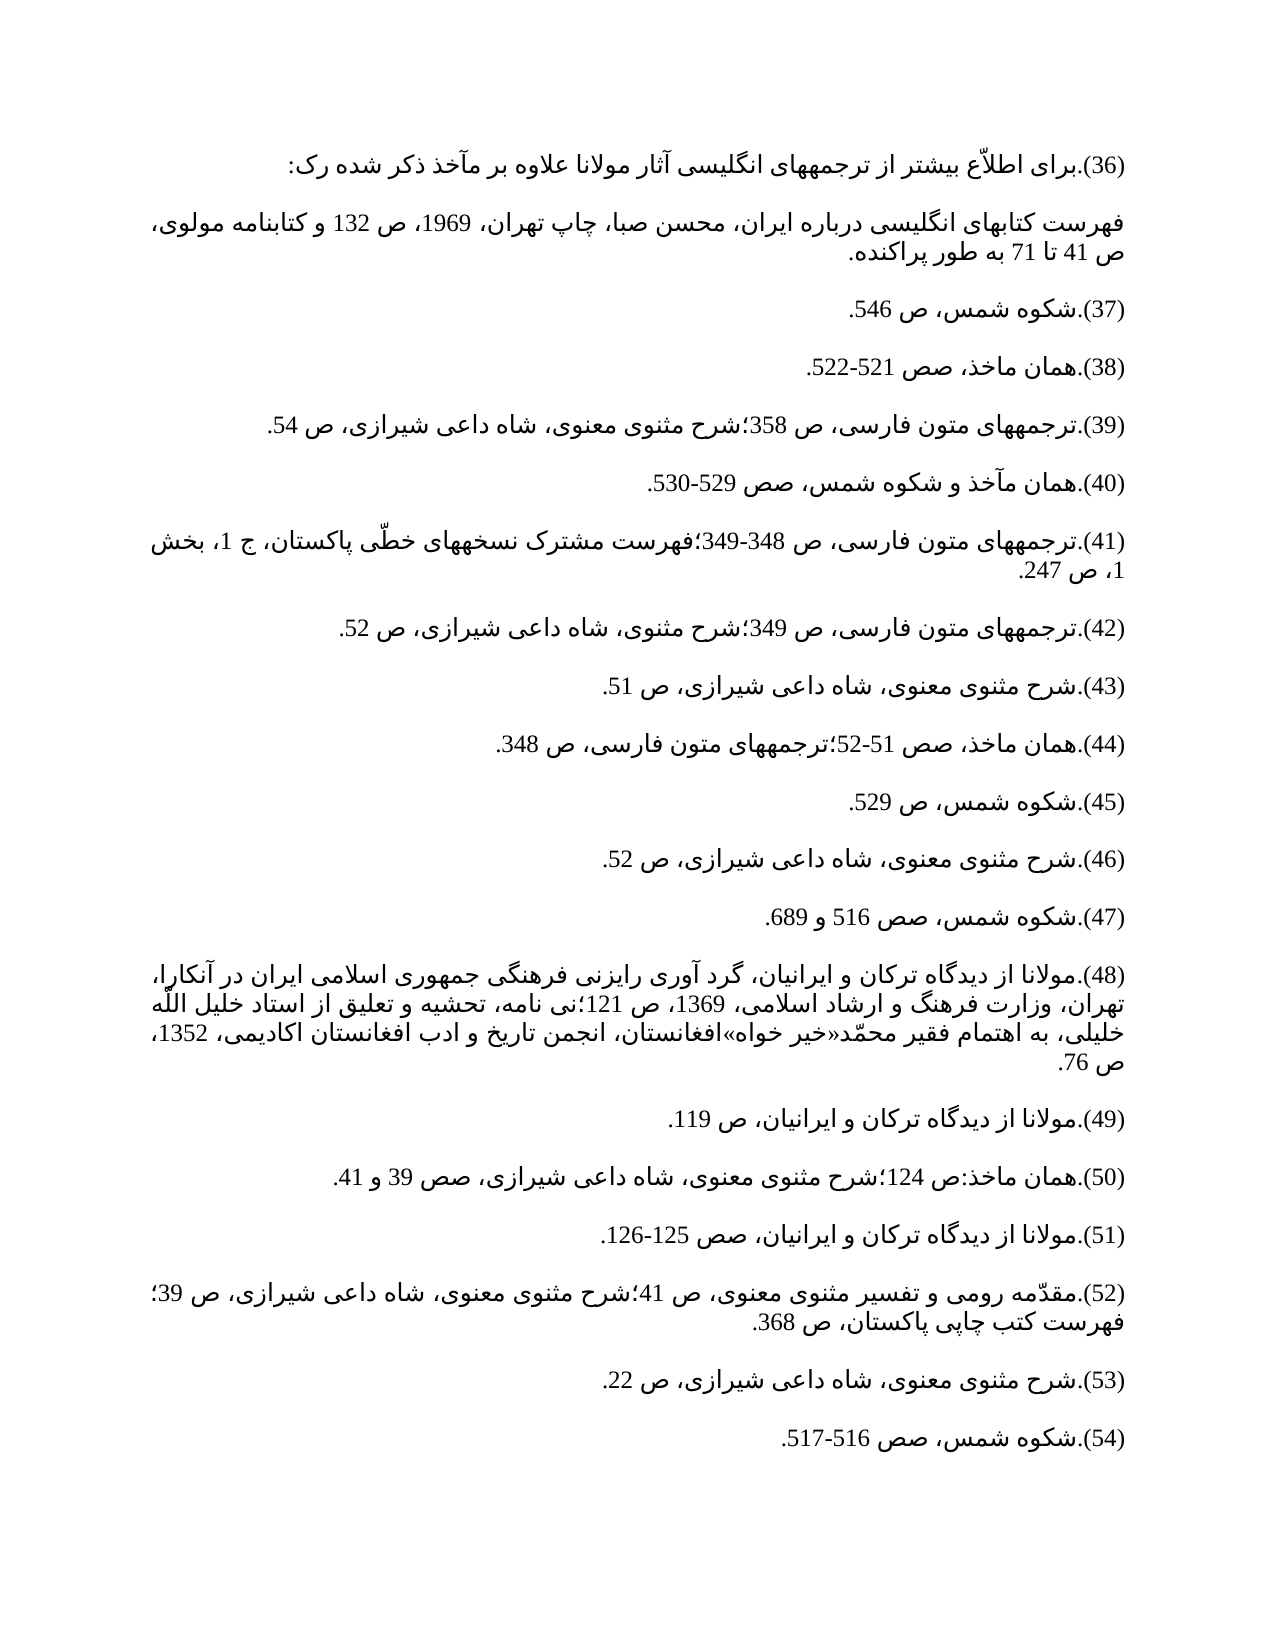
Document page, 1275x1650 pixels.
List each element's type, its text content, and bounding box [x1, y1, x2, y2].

text (47).شکوه شمس، صص 516 و 689. [150, 902, 1125, 931]
text (38).همان ماخذ، صص 521-522. [150, 352, 1125, 381]
text (45).شکوه شمس، ص 529. [150, 787, 1125, 815]
text (39).ترجمه‏های متون فارسی، ص 358؛شرح مثنوی معنوی، شاه داعی شیرازی، ص 54. [150, 410, 1125, 439]
text فهرست کتابهای انگلیسی درباره ایران، محسن صبا، چاپ تهران، 1969، ص 132 و کتابنامه مولوی، ص 41 تا 71 به طور پراکنده. [150, 208, 1125, 265]
text (40).همان مآخذ و شکوه شمس، صص 529-530. [150, 468, 1125, 497]
text (41).ترجمه‏های متون فارسی، ص 348-349؛فهرست مشترک نسخه‏های خطّی پاکستان، ج 1، بخش 1، ص 247. [150, 526, 1125, 584]
text (37).شکوه شمس، ص 546. [150, 294, 1125, 323]
text (43).شرح مثنوی معنوی، شاه داعی شیرازی، ص 51. [150, 671, 1125, 699]
text (36).برای اطلاّع بیشتر از ترجمه‏های انگلیسی آثار مولانا علاوه بر مآخذ ذکر شده رک: [150, 150, 1125, 179]
text (52).مقدّمه رومی و تفسیر مثنوی معنوی، ص 41؛شرح مثنوی معنوی، شاه داعی شیرازی، ص 39؛ فهرست کتب چاپی پاکستان، ص 368. [150, 1278, 1125, 1336]
text (54).شکوه شمس، صص 516-517. [150, 1423, 1125, 1452]
text (46).شرح مثنوی معنوی، شاه داعی شیرازی، ص 52. [150, 844, 1125, 873]
text (49).مولانا از دیدگاه ترکان و ایرانیان، ص 119. [150, 1104, 1125, 1133]
text (51).مولانا از دیدگاه ترکان و ایرانیان، صص 125-126. [150, 1220, 1125, 1249]
text (44).همان ماخذ، صص 51-52؛ترجمه‏های متون فارسی، ص 348. [150, 729, 1125, 757]
text (50).همان ماخذ:ص 124؛شرح مثنوی معنوی، شاه داعی شیرازی، صص 39 و 41. [150, 1162, 1125, 1191]
text (42).ترجمه‏های متون فارسی، ص 349؛شرح مثنوی، شاه داعی شیرازی، ص 52. [150, 613, 1125, 642]
text (48).مولانا از دیدگاه ترکان و ایرانیان، گرد آوری رایزنی فرهنگی جمهوری اسلامی ایران در آنکارا، تهران، وزارت فرهنگ و ارشاد اسلامی، 1369، ص 121؛نی نامه، تحشیه و تعلیق از استاد خلیل اللّه خلیلی، به اهتمام فقیر محمّد«خیر خواه»افغانستان، انجمن تاریخ و ادب افغانستان اکادیمی، 1352، ص 76. [150, 960, 1125, 1075]
text (53).شرح مثنوی معنوی، شاه داعی شیرازی، ص 22. [150, 1365, 1125, 1394]
